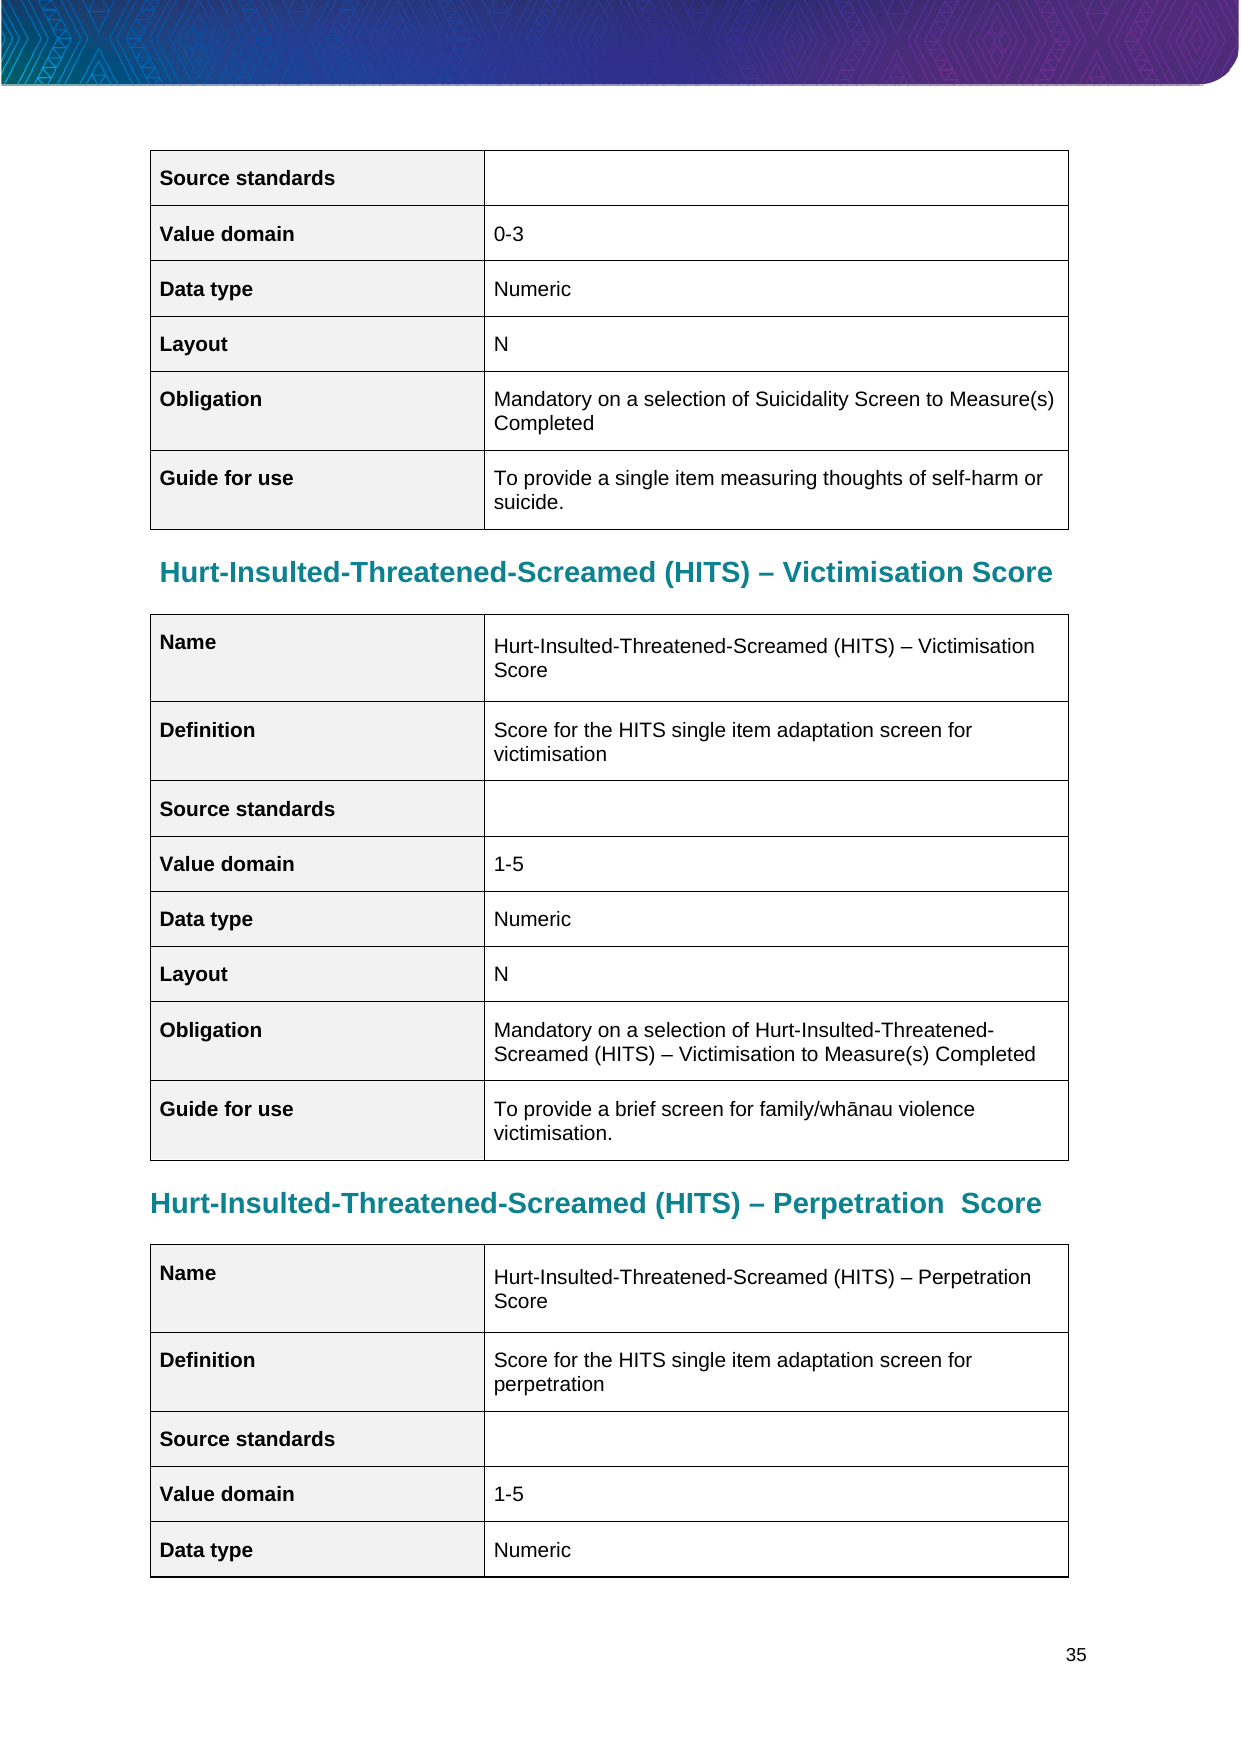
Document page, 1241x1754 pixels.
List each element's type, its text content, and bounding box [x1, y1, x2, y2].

table_cell N [485, 947, 1068, 1001]
table_cell Source standards [151, 1412, 484, 1466]
table_cell Guide for use [151, 1081, 484, 1159]
table_header Hurt-Insulted-Threatened-Screamed (HITS) – Perpetration Score [485, 1245, 1068, 1332]
table_cell Numeric [485, 261, 1068, 316]
table_cell 1-5 [485, 1467, 1068, 1521]
picture [1, 0, 1239, 161]
table_cell Value domain [151, 1467, 484, 1521]
table_cell Guide for use [151, 451, 484, 529]
table_cell Numeric [485, 892, 1068, 946]
table_cell Mandatory on a selection of Suicidality Screen to Measure(s) Completed [485, 372, 1068, 450]
table_cell 0-3 [485, 206, 1068, 260]
subtitle Hurt-Insulted-Threatened-Screamed (HITS) – Perpetration Score [150, 1186, 1090, 1219]
table_cell Obligation [151, 372, 484, 450]
table_cell Mandatory on a selection of Hurt-Insulted-Threatened-Screamed (HITS) – Victimisation to Measure(s) Completed [485, 1002, 1068, 1080]
table_cell N [485, 317, 1068, 371]
table_cell 1-5 [485, 837, 1068, 891]
table_header Name [151, 615, 484, 701]
table_cell Source standards [151, 151, 484, 205]
table_cell Score for the HITS single item adaptation screen for perpetration [485, 1333, 1068, 1411]
table_cell Source standards [151, 781, 484, 836]
table_cell To provide a brief screen for family/whānau violence victimisation. [485, 1081, 1068, 1159]
table_cell Data type [151, 1522, 484, 1576]
table_header Name [151, 1245, 484, 1332]
table_cell Data type [151, 892, 484, 946]
table_cell Value domain [151, 206, 484, 260]
table_header Hurt-Insulted-Threatened-Screamed (HITS) – Victimisation Score [485, 615, 1068, 701]
table_cell Definition [151, 702, 484, 780]
table_cell Numeric [485, 1522, 1068, 1576]
table_cell Definition [151, 1333, 484, 1411]
table_cell Obligation [151, 1002, 484, 1080]
table_cell Layout [151, 947, 484, 1001]
table_cell Layout [151, 317, 484, 371]
table_cell Score for the HITS single item adaptation screen for victimisation [485, 702, 1068, 780]
table_cell [485, 1412, 1068, 1466]
table_cell [485, 151, 1068, 205]
table_cell Value domain [151, 837, 484, 891]
subtitle Hurt-Insulted-Threatened-Screamed (HITS) – Victimisation Score [150, 555, 1090, 589]
table_cell [485, 781, 1068, 836]
table_cell Data type [151, 261, 484, 316]
table_cell To provide a single item measuring thoughts of self-harm or suicide. [485, 451, 1068, 529]
